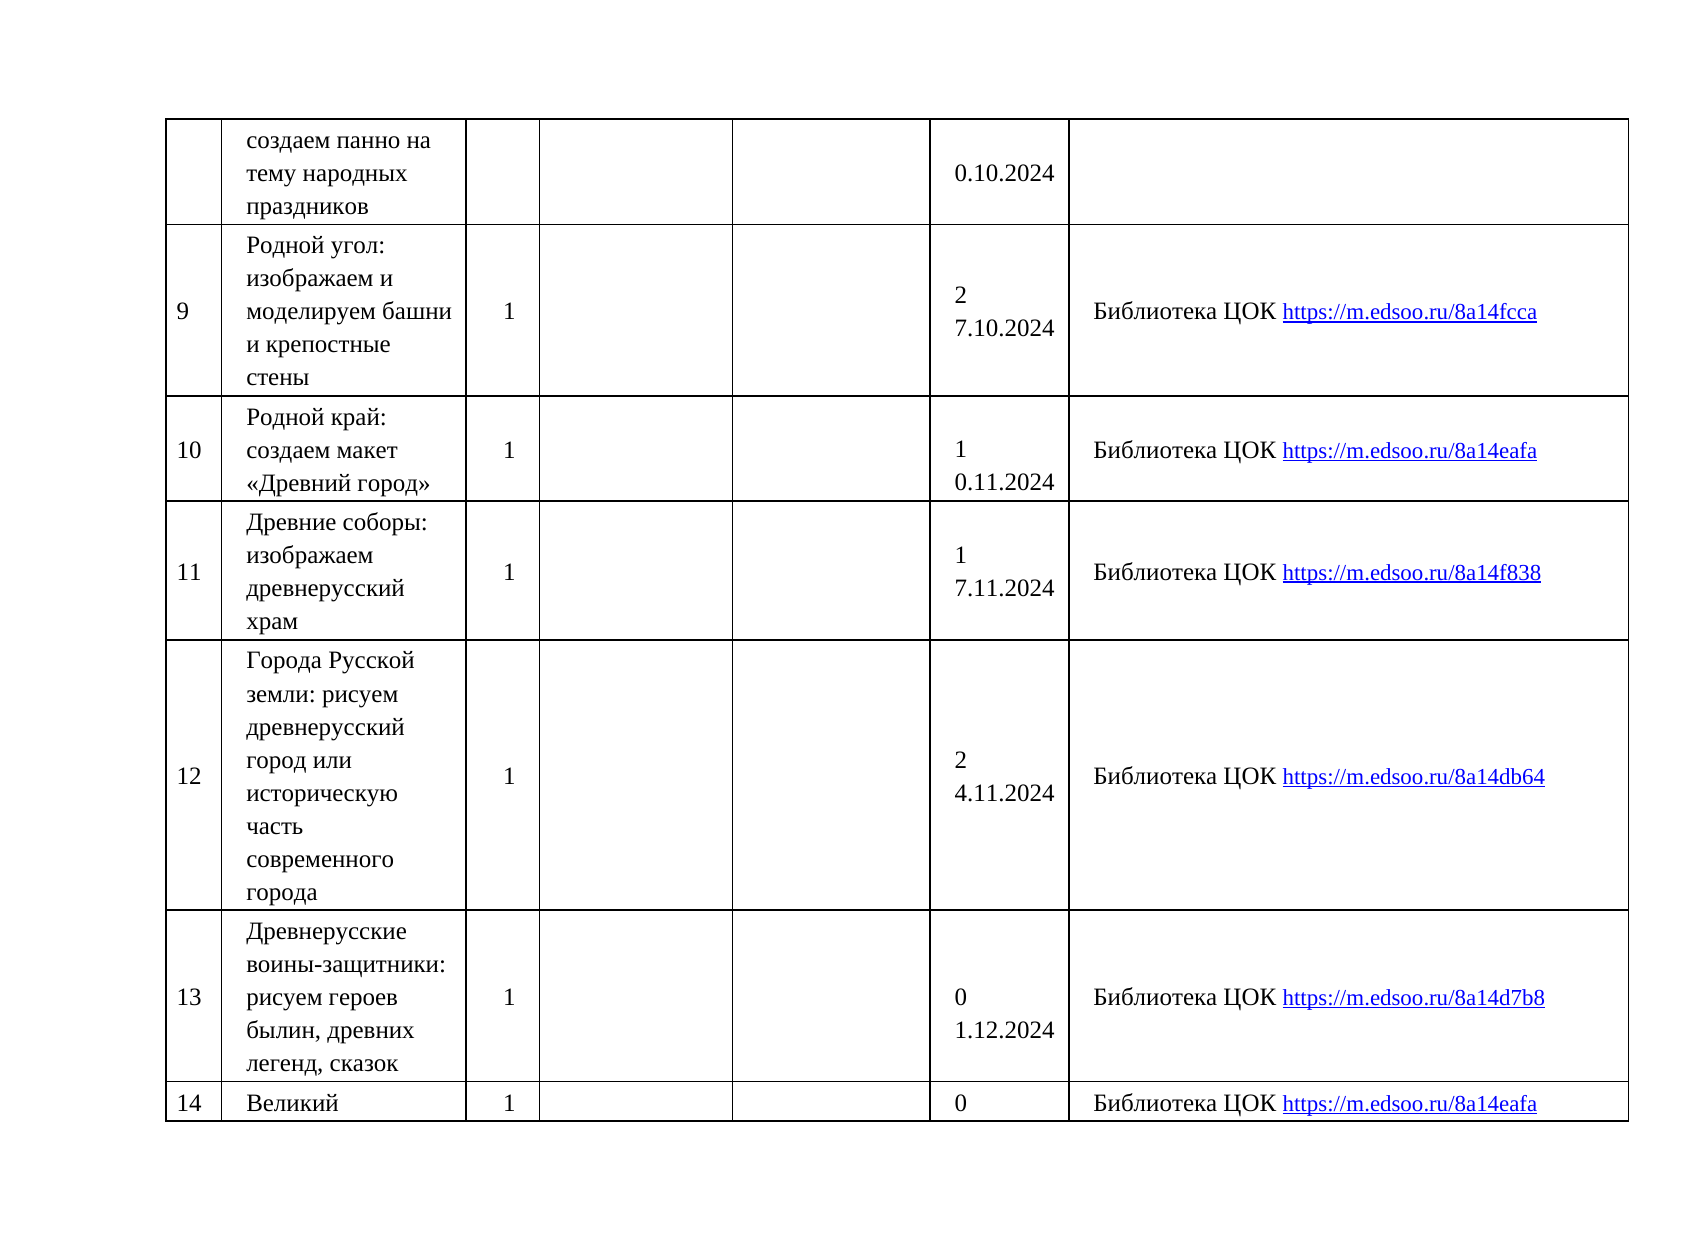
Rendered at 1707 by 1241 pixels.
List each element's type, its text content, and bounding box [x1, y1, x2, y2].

table_cell Родной край: создаем макет «Древний город» [222, 397, 465, 500]
table_cell Древние соборы: изображаем древнерусский храм [222, 502, 465, 639]
table_cell [540, 397, 732, 500]
table_cell [733, 641, 929, 909]
table_cell Древнерусские воины-защитники: рисуем героев былин, древних легенд, сказок [222, 911, 465, 1081]
table_cell [733, 502, 929, 639]
table_cell [733, 1082, 929, 1120]
table_cell Библиотека ЦОК https://m.edsoo.ru/8a14fcca [1070, 225, 1628, 395]
table_cell 13 [167, 911, 221, 1081]
table_cell Библиотека ЦОК https://m.edsoo.ru/8a14f838 [1070, 502, 1628, 639]
table_cell 17.11.2024 [931, 502, 1068, 639]
table_cell Города Русской земли: рисуем древнерусский город или историческую часть современного города [222, 641, 465, 909]
table_cell [540, 502, 732, 639]
table_cell [540, 911, 732, 1081]
table_cell [540, 1082, 732, 1120]
table_cell 9 [167, 225, 221, 395]
table_cell 24.11.2024 [931, 641, 1068, 909]
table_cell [222, 1082, 465, 1120]
table_cell [733, 225, 929, 395]
table_cell Библиотека ЦОК https://m.edsoo.ru/8a14eafa [1070, 397, 1628, 500]
table_cell 1 [467, 911, 539, 1081]
table_cell [733, 397, 929, 500]
table_cell 1 [467, 120, 539, 223]
table_cell [540, 225, 732, 395]
table_cell Родной угол: изображаем и моделируем башни и крепостные стены [222, 225, 465, 395]
table_cell 10 [167, 397, 221, 500]
table_cell 27.10.2024 [931, 225, 1068, 395]
table_cell [540, 641, 732, 909]
table_cell 12 [167, 641, 221, 909]
table_cell 11 [167, 502, 221, 639]
table_cell 1 [467, 397, 539, 500]
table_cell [1070, 1082, 1628, 1120]
table_cell 1 [467, 1082, 539, 1120]
table_cell [733, 120, 929, 223]
table_cell 1 [467, 225, 539, 395]
table_cell 8 [167, 120, 221, 223]
table_cell Библиотека ЦОК https://m.edsoo.ru/8a14db64 [1070, 641, 1628, 909]
table_cell Библиотека ЦОК https://m.edsoo.ru/8a14d7b8 [1070, 911, 1628, 1081]
table_cell [733, 911, 929, 1081]
table_cell 08.12.2024 [931, 1082, 1068, 1120]
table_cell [1070, 120, 1628, 223]
table_cell 20.10.2024 [931, 120, 1068, 223]
table_cell 01.12.2024 [931, 911, 1068, 1081]
table_cell 14 [167, 1082, 221, 1120]
table_cell 1 [467, 502, 539, 639]
table_cell 10.11.2024 [931, 397, 1068, 500]
table_cell 1 [467, 641, 539, 909]
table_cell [222, 120, 465, 223]
table_cell [540, 120, 732, 223]
